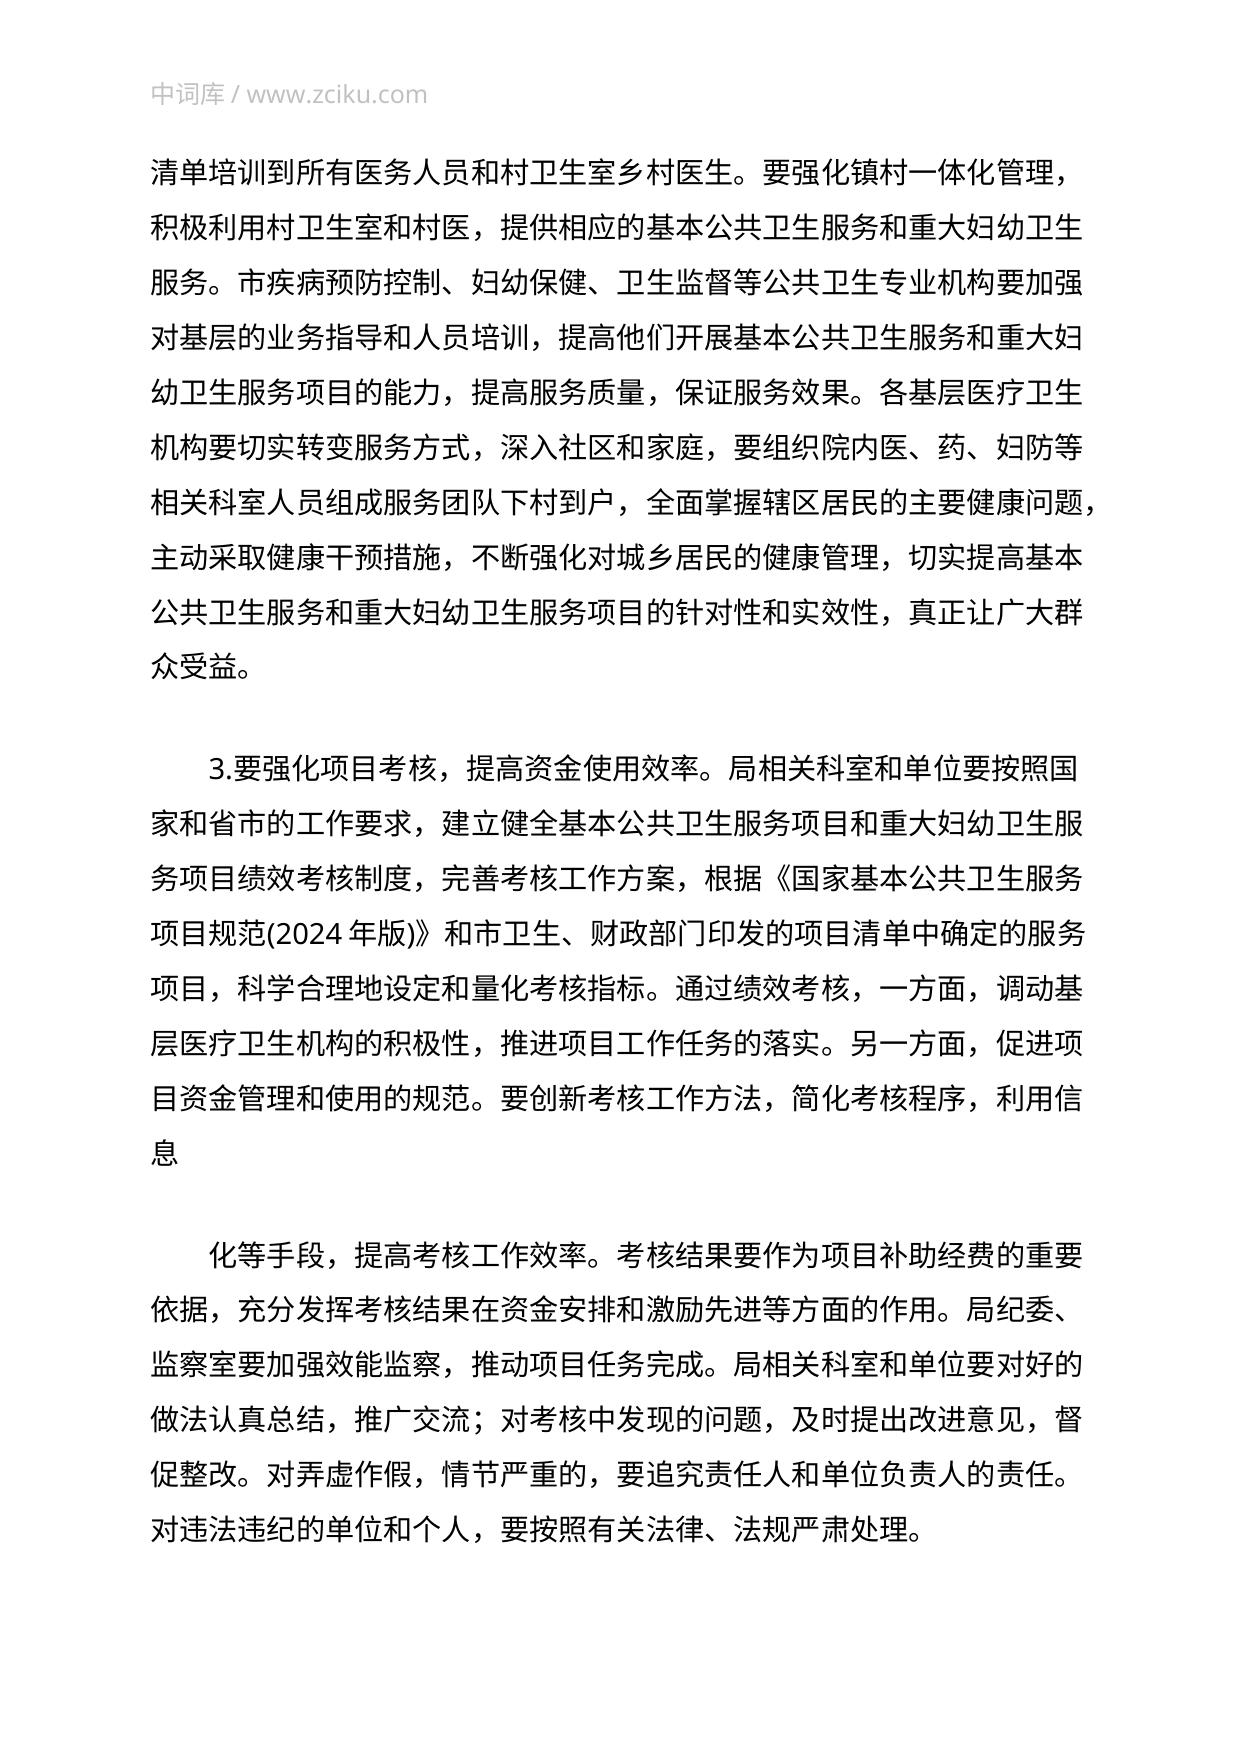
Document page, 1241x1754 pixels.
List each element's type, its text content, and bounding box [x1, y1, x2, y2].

text 3.要强化项目考核，提高资金使用效率。局相关科室和单位要按照国家和省市的工作要求，建立健全基本公共卫生服务项目和重大妇幼卫生服务项目绩效考核制度，完善考核工作方案，根据《国家基本公共卫生服务项目规范(2024年版)》和市卫生、财政部门印发的项目清单中确定的服务项目，科学合理地设定和量化考核指标。通过绩效考核，一方面，调动基层医疗卫生机构的积极性，推进项目工作任务的落实。另一方面，促进项目资金管理和使用的规范。要创新考核工作方法，简化考核程序，利用信息 [150, 746, 1090, 1173]
text 化等手段，提高考核工作效率。考核结果要作为项目补助经费的重要依据，充分发挥考核结果在资金安排和激励先进等方面的作用。局纪委、监察室要加强效能监察，推动项目任务完成。局相关科室和单位要对好的做法认真总结，推广交流；对考核中发现的问题，及时提出改进意见，督促整改。对弄虚作假，情节严重的，要追究责任人和单位负责人的责任。对违法违纪的单位和个人，要按照有关法律、法规严肃处理。 [150, 1232, 1090, 1549]
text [150, 150, 1090, 686]
